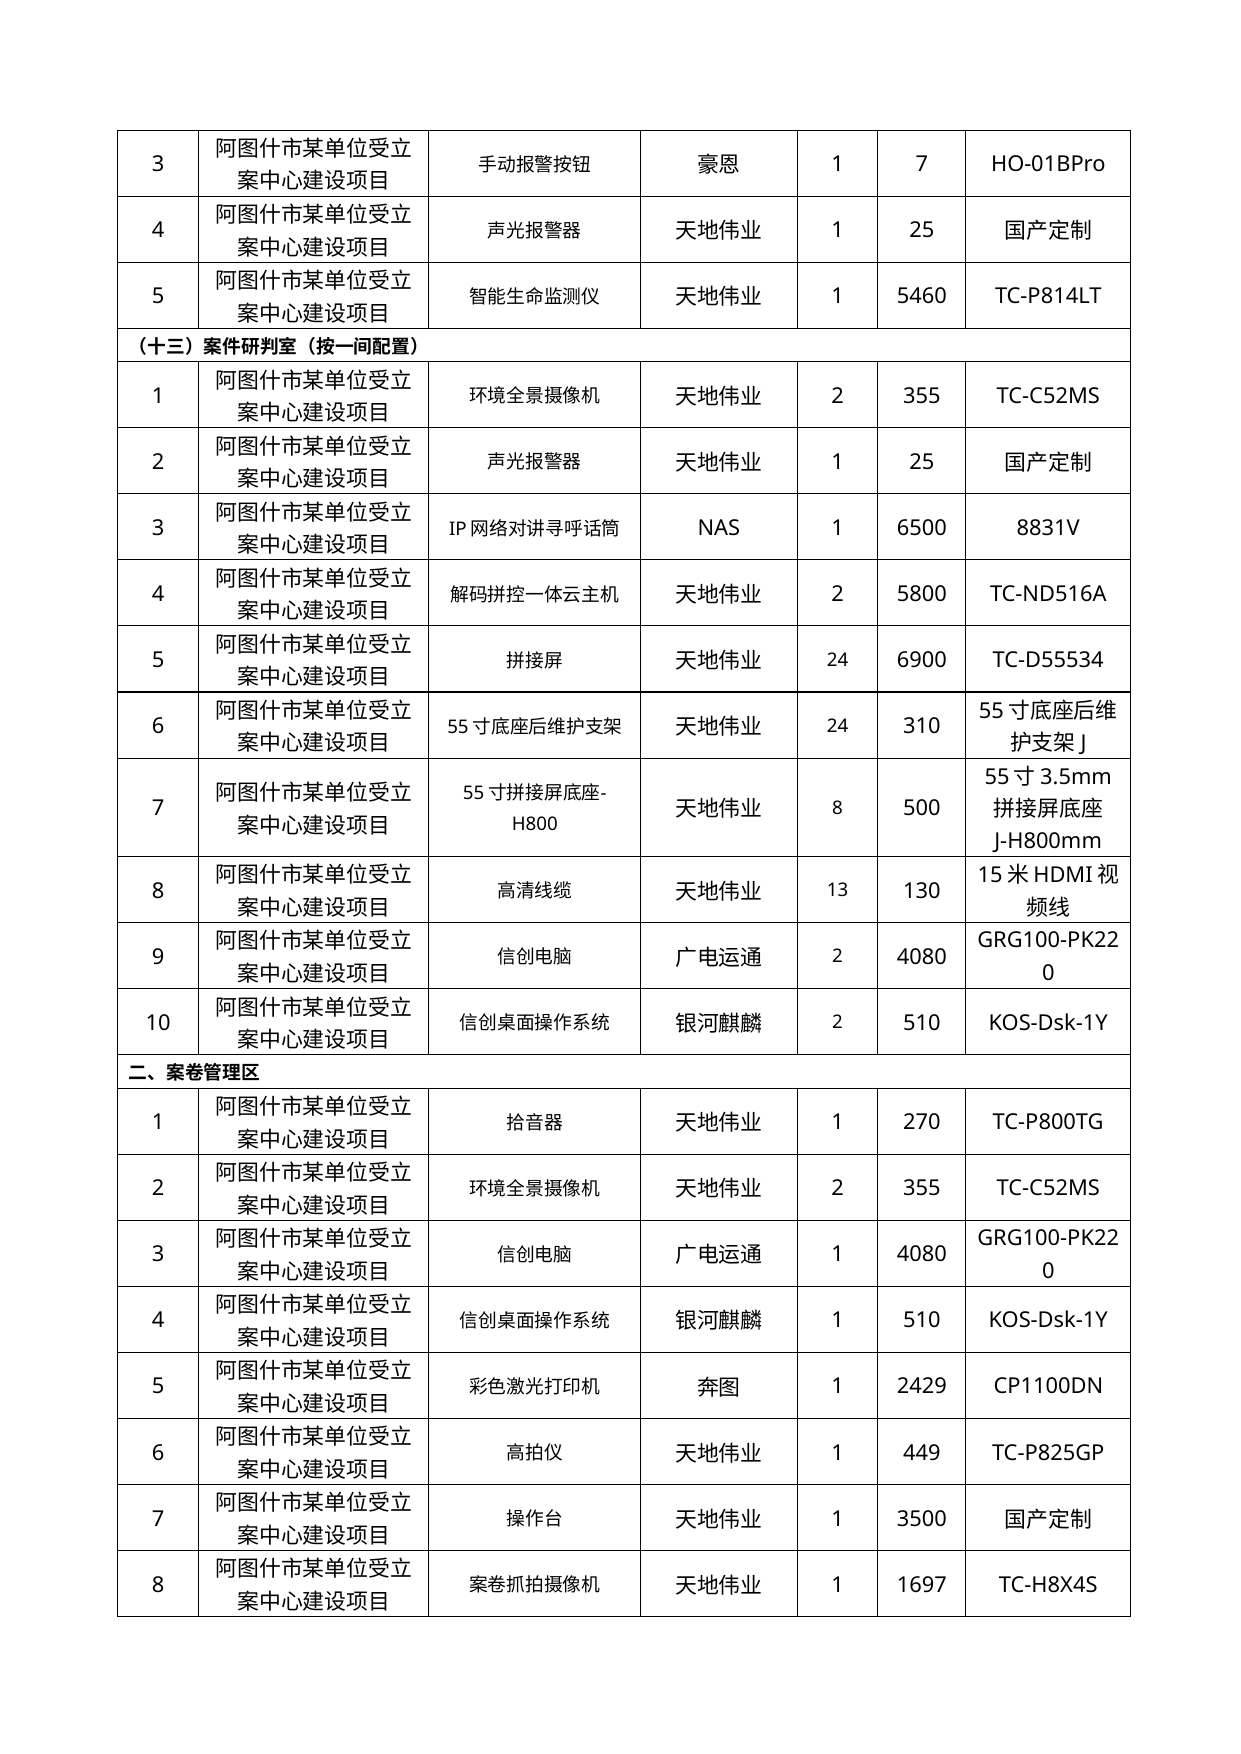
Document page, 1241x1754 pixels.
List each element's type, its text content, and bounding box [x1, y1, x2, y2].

table_cell 信创电脑 [429, 923, 640, 988]
table_cell 15米HDMI视频线 [966, 857, 1130, 922]
table_cell 阿图什市某单位受立案中心建设项目 [199, 1485, 428, 1550]
table_cell 1 [798, 131, 877, 196]
table_cell 信创电脑 [429, 1221, 640, 1286]
table_cell 3 [118, 1221, 198, 1286]
table_cell 2 [798, 989, 877, 1054]
table_cell 355 [878, 362, 965, 427]
table_cell 阿图什市某单位受立案中心建设项目 [199, 428, 428, 493]
table_cell 8 [118, 1551, 198, 1616]
table_cell 8 [118, 857, 198, 922]
table_cell 阿图什市某单位受立案中心建设项目 [199, 1221, 428, 1286]
table_cell 1 [798, 428, 877, 493]
table_cell 6 [118, 1419, 198, 1484]
table_cell 24 [798, 626, 877, 691]
table_cell 1 [798, 1221, 877, 1286]
table_cell 天地伟业 [641, 1551, 797, 1616]
table_cell 国产定制 [966, 1485, 1130, 1550]
table_cell 25 [878, 197, 965, 262]
table_cell 高拍仪 [429, 1419, 640, 1484]
table_cell IP网络对讲寻呼话筒 [429, 494, 640, 559]
table_cell 阿图什市某单位受立案中心建设项目 [199, 1287, 428, 1352]
table_cell 4080 [878, 923, 965, 988]
table_cell 2 [118, 1155, 198, 1220]
table_cell 5 [118, 626, 198, 691]
table_cell 510 [878, 989, 965, 1054]
table_cell 7 [118, 1485, 198, 1550]
table_cell 手动报警按钮 [429, 131, 640, 196]
table_cell 拼接屏 [429, 626, 640, 691]
table_cell 阿图什市某单位受立案中心建设项目 [199, 923, 428, 988]
table_cell 国产定制 [966, 428, 1130, 493]
table_cell TC-P814LT [966, 263, 1130, 328]
table_cell 环境全景摄像机 [429, 1155, 640, 1220]
table_cell 5460 [878, 263, 965, 328]
table_cell 55寸底座后维护支架 J [966, 693, 1130, 757]
table_cell 天地伟业 [641, 560, 797, 625]
table_cell 3 [118, 131, 198, 196]
table_cell 国产定制 [966, 197, 1130, 262]
table_cell 2 [798, 560, 877, 625]
table_cell 2 [118, 428, 198, 493]
table_cell 广电运通 [641, 1221, 797, 1286]
table_cell 1 [798, 197, 877, 262]
table_cell 阿图什市某单位受立案中心建设项目 [199, 560, 428, 625]
table_cell 1 [798, 494, 877, 559]
table_cell 天地伟业 [641, 857, 797, 922]
table_cell 环境全景摄像机 [429, 362, 640, 427]
table_cell 130 [878, 857, 965, 922]
table_cell 5800 [878, 560, 965, 625]
table_cell 1 [798, 263, 877, 328]
table_cell TC-H8X4S [966, 1551, 1130, 1616]
table_cell 2 [798, 1155, 877, 1220]
table_cell 1 [118, 362, 198, 427]
table_cell 5 [118, 263, 198, 328]
table_cell 阿图什市某单位受立案中心建设项目 [199, 197, 428, 262]
table_cell 270 [878, 1089, 965, 1154]
table_cell KOS-Dsk-1Y [966, 989, 1130, 1054]
table_cell TC-P800TG [966, 1089, 1130, 1154]
table_cell 4 [118, 197, 198, 262]
table_cell 阿图什市某单位受立案中心建设项目 [199, 494, 428, 559]
table_cell 天地伟业 [641, 1155, 797, 1220]
table_cell 银河麒麟 [641, 989, 797, 1054]
table_cell 7 [878, 131, 965, 196]
table_cell 阿图什市某单位受立案中心建设项目 [199, 989, 428, 1054]
table_cell 解码拼控一体云主机 [429, 560, 640, 625]
table_cell NAS [641, 494, 797, 559]
table_cell 阿图什市某单位受立案中心建设项目 [199, 759, 428, 856]
table_cell 1 [798, 1353, 877, 1418]
table_cell 银河麒麟 [641, 1287, 797, 1352]
table_cell 信创桌面操作系统 [429, 989, 640, 1054]
table_cell 310 [878, 693, 965, 757]
table_cell 1 [118, 1089, 198, 1154]
table_cell 6500 [878, 494, 965, 559]
table_cell 阿图什市某单位受立案中心建设项目 [199, 1155, 428, 1220]
table_cell 阿图什市某单位受立案中心建设项目 [199, 362, 428, 427]
table_cell 355 [878, 1155, 965, 1220]
table_cell 阿图什市某单位受立案中心建设项目 [199, 857, 428, 922]
table_cell TC-C52MS [966, 362, 1130, 427]
table_cell 1 [798, 1551, 877, 1616]
table_cell 天地伟业 [641, 693, 797, 757]
table_cell 510 [878, 1287, 965, 1352]
table_cell 5 [118, 1353, 198, 1418]
table_cell 豪恩 [641, 131, 797, 196]
table_cell 1 [798, 1089, 877, 1154]
table_cell 3 [118, 494, 198, 559]
table_cell TC-ND516A [966, 560, 1130, 625]
table_cell CP1100DN [966, 1353, 1130, 1418]
table_cell 二、案卷管理区 [118, 1055, 1130, 1088]
table_cell 55寸3.5mm 拼接屏底座 J-H800mm [966, 759, 1130, 856]
table_cell 1 [798, 1485, 877, 1550]
table_cell GRG100-PK22 0 [966, 1221, 1130, 1286]
table_cell 1697 [878, 1551, 965, 1616]
table_cell 24 [798, 693, 877, 757]
table_cell 4 [118, 560, 198, 625]
table_cell 9 [118, 923, 198, 988]
table_cell 天地伟业 [641, 428, 797, 493]
table_cell 阿图什市某单位受立案中心建设项目 [199, 131, 428, 196]
table_cell 55寸底座后维护支架 [429, 693, 640, 757]
table_cell 天地伟业 [641, 263, 797, 328]
table_cell 阿图什市某单位受立案中心建设项目 [199, 626, 428, 691]
table_cell 阿图什市某单位受立案中心建设项目 [199, 1551, 428, 1616]
table_cell 操作台 [429, 1485, 640, 1550]
table_cell 7 [118, 759, 198, 856]
table_cell 奔图 [641, 1353, 797, 1418]
table_cell 55寸拼接屏底座-H800 [429, 759, 640, 856]
table_cell 2429 [878, 1353, 965, 1418]
table_cell 阿图什市某单位受立案中心建设项目 [199, 1089, 428, 1154]
table_cell 天地伟业 [641, 626, 797, 691]
table_cell 3500 [878, 1485, 965, 1550]
table_cell 8831V [966, 494, 1130, 559]
table_cell 高清线缆 [429, 857, 640, 922]
table_cell 1 [798, 1419, 877, 1484]
table_cell 449 [878, 1419, 965, 1484]
table_cell 6900 [878, 626, 965, 691]
table_cell HO-01BPro [966, 131, 1130, 196]
table_cell 天地伟业 [641, 362, 797, 427]
table_cell 500 [878, 759, 965, 856]
table_cell 信创桌面操作系统 [429, 1287, 640, 1352]
table_cell KOS-Dsk-1Y [966, 1287, 1130, 1352]
table_cell 1 [798, 1287, 877, 1352]
table_cell 阿图什市某单位受立案中心建设项目 [199, 1353, 428, 1418]
table_cell GRG100-PK22 0 [966, 923, 1130, 988]
table_cell 2 [798, 923, 877, 988]
table_cell 智能生命监测仪 [429, 263, 640, 328]
table_cell 13 [798, 857, 877, 922]
table_cell 天地伟业 [641, 197, 797, 262]
table_cell 10 [118, 989, 198, 1054]
table_cell 广电运通 [641, 923, 797, 988]
table_cell TC-C52MS [966, 1155, 1130, 1220]
table_cell 天地伟业 [641, 1485, 797, 1550]
table_cell TC-P825GP [966, 1419, 1130, 1484]
table_cell 天地伟业 [641, 1419, 797, 1484]
table_cell 4080 [878, 1221, 965, 1286]
table_cell 声光报警器 [429, 197, 640, 262]
table_cell 6 [118, 693, 198, 757]
table_cell 天地伟业 [641, 759, 797, 856]
table_cell （十三）案件研判室（按一间配置） [118, 329, 1130, 361]
table_cell 25 [878, 428, 965, 493]
table_cell TC-D55534 [966, 626, 1130, 691]
table_cell 天地伟业 [641, 1089, 797, 1154]
table_cell 声光报警器 [429, 428, 640, 493]
table_cell 拾音器 [429, 1089, 640, 1154]
table_cell 阿图什市某单位受立案中心建设项目 [199, 263, 428, 328]
table_cell 2 [798, 362, 877, 427]
table_cell 阿图什市某单位受立案中心建设项目 [199, 693, 428, 757]
table_cell 8 [798, 759, 877, 856]
table_cell 4 [118, 1287, 198, 1352]
table_cell 阿图什市某单位受立案中心建设项目 [199, 1419, 428, 1484]
table_cell 彩色激光打印机 [429, 1353, 640, 1418]
table_cell 案卷抓拍摄像机 [429, 1551, 640, 1616]
